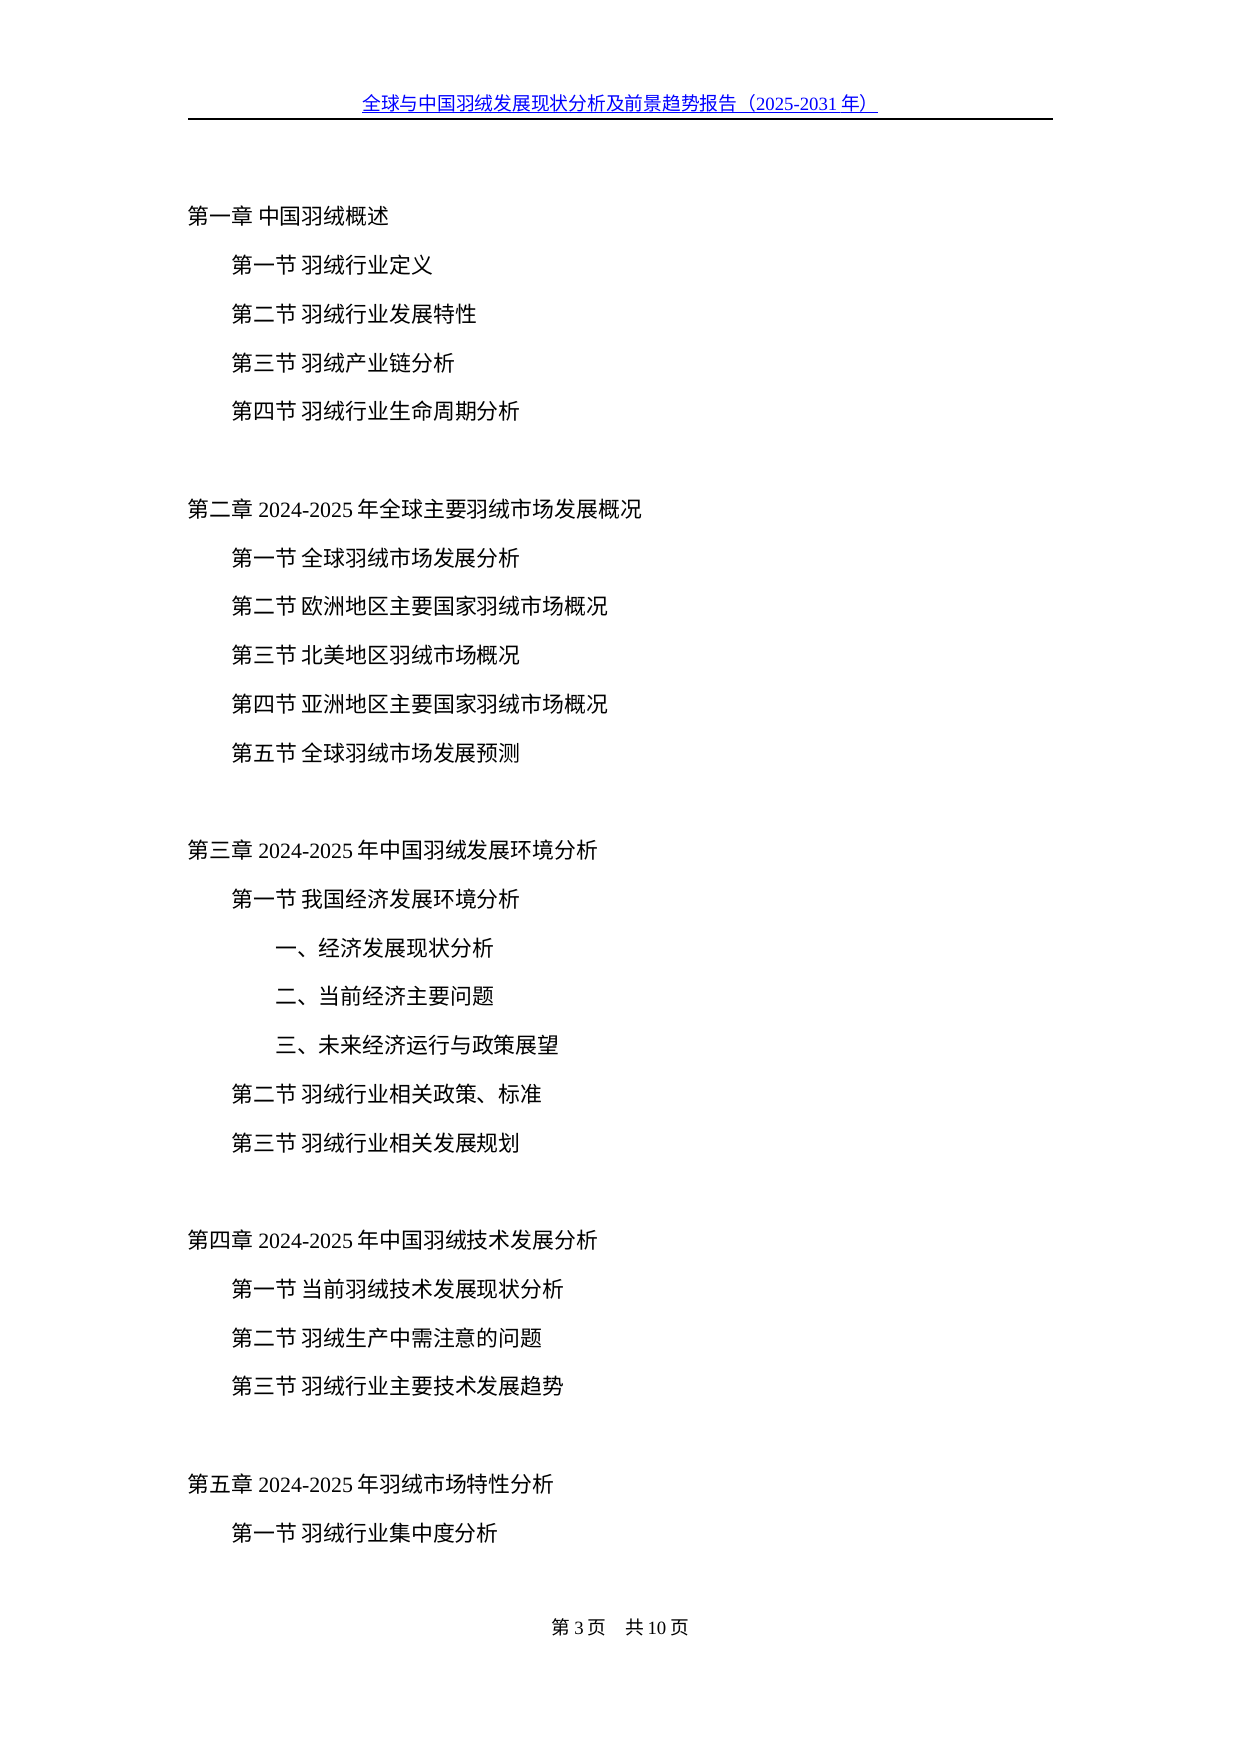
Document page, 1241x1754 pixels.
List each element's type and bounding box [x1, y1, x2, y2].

text [187, 150, 1053, 1548]
